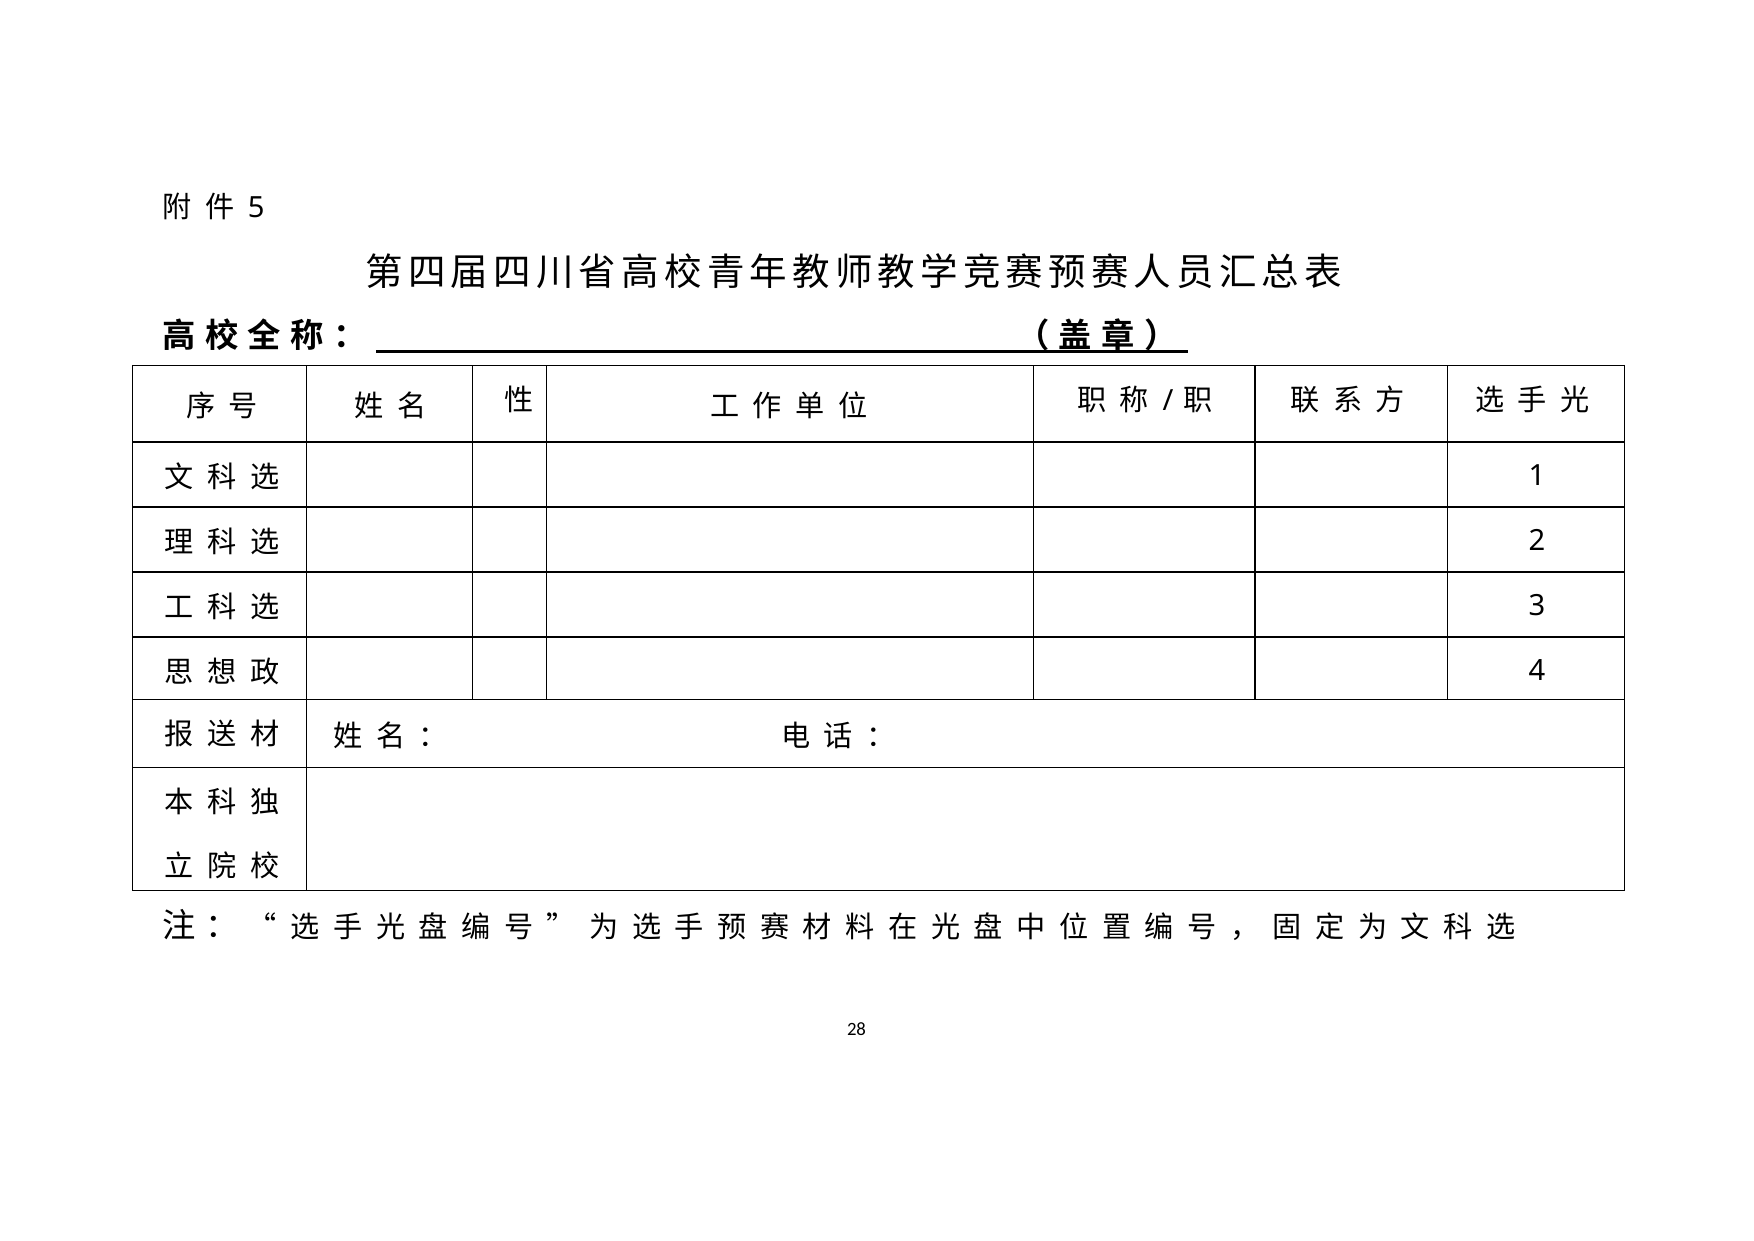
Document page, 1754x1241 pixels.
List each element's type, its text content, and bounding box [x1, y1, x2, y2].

table_cell [1034, 443, 1254, 506]
table_cell [1034, 508, 1254, 571]
table_header 姓名 [307, 366, 472, 441]
table_header 职称/职务 [1034, 366, 1254, 441]
table_cell 文科选手 [133, 443, 306, 506]
table_header 工作单位 [547, 366, 1033, 441]
table_cell [473, 443, 546, 506]
table_cell [307, 768, 1624, 890]
table_cell [547, 508, 1033, 571]
table_cell 本科独立院校上级工会意见并盖章 [133, 768, 306, 890]
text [162, 891, 1550, 955]
table_cell [547, 443, 1033, 506]
table_cell [1256, 508, 1447, 571]
table_cell 2 [1448, 508, 1624, 571]
table_cell [547, 638, 1033, 699]
table_cell 姓名： 电话： [307, 700, 1624, 767]
table_cell [1256, 443, 1447, 506]
table_header 性别 [473, 366, 546, 441]
table_cell [307, 443, 472, 506]
table_header 序号 [133, 366, 306, 441]
table_cell 报送材料 联系人 [133, 700, 306, 767]
table_cell [307, 638, 472, 699]
text 高校全称： （盖章） [162, 301, 1550, 365]
table_cell 工科选手 [133, 573, 306, 636]
table_cell [307, 508, 472, 571]
table_cell [473, 573, 546, 636]
table_header 联系方式 [1256, 366, 1447, 441]
table_cell [1256, 638, 1447, 699]
table_cell [1256, 573, 1447, 636]
table_cell [307, 573, 472, 636]
text 第四届四川省高校青年教师教学竞赛预赛人员汇总表 [162, 237, 1550, 301]
table_cell 思想政治理 论课选手 [133, 638, 306, 699]
table_cell [1034, 638, 1254, 699]
table_cell [1034, 573, 1254, 636]
table_cell [473, 638, 546, 699]
table_header 选手光盘 编号 [1448, 366, 1624, 441]
table_cell 理科选手 [133, 508, 306, 571]
table_cell 4 [1448, 638, 1624, 699]
table_cell [547, 573, 1033, 636]
table_cell [473, 508, 546, 571]
table_cell 1 [1448, 443, 1624, 506]
table_cell 3 [1448, 573, 1624, 636]
text 附件5 [162, 173, 1550, 237]
